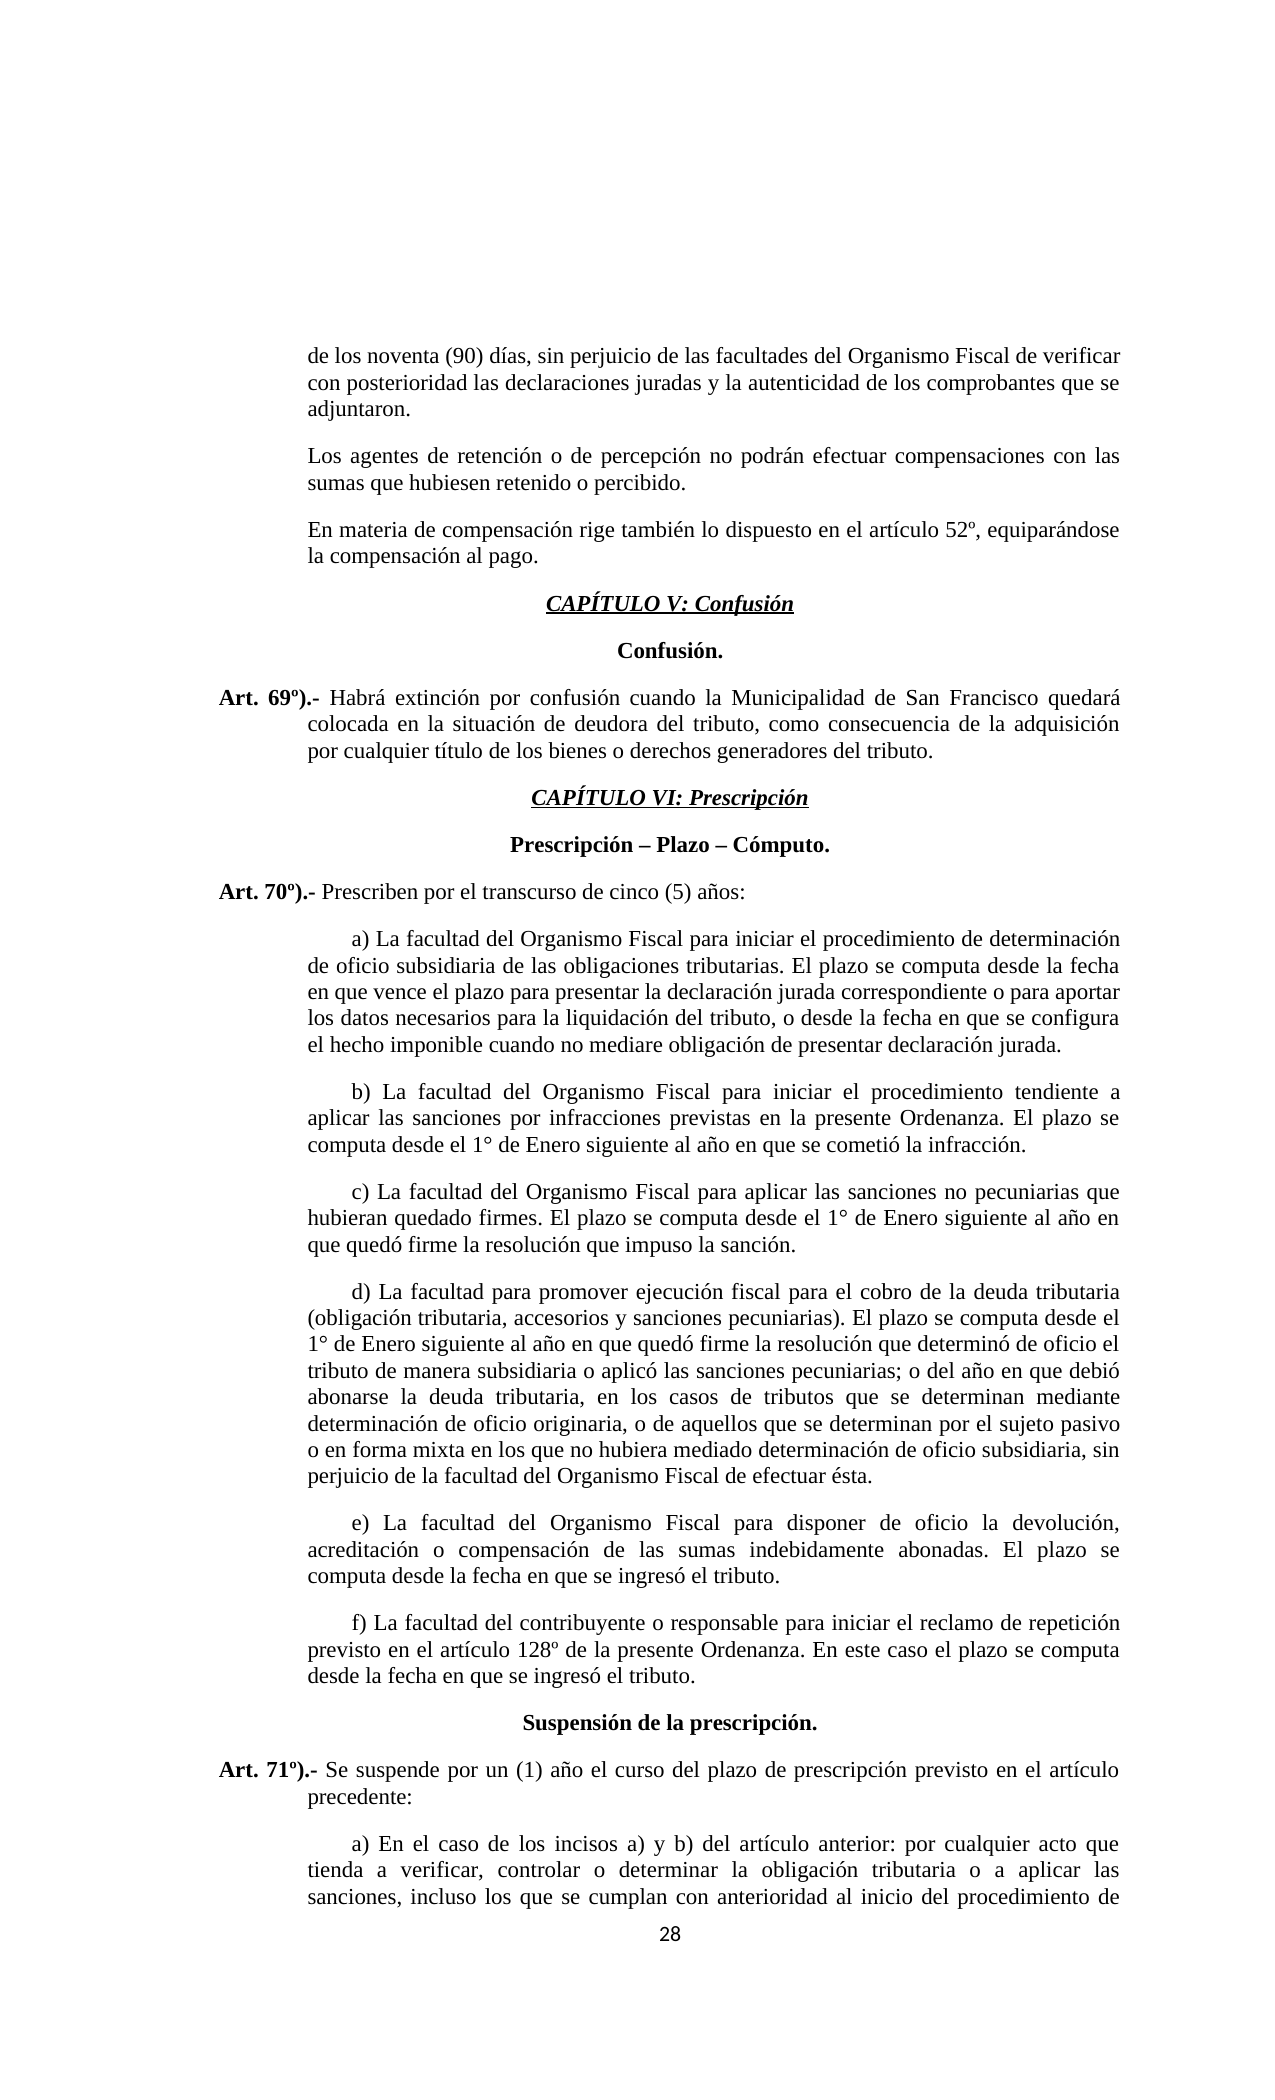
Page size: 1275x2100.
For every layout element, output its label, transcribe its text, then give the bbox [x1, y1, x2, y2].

text c) La facultad del Organismo Fiscal para aplicar las sanciones no pecuniarias que hubieran quedado firmes. El plazo se computa desde el 1° de Enero siguiente al año en que quedó firme la resolución que impuso la sanción. [307, 1178, 1121, 1257]
text f) La facultad del contribuyente o responsable para iniciar el reclamo de repetición previsto en el artículo 128º de la presente Ordenanza. En este caso el plazo se computa desde la fecha en que se ingresó el tributo. [307, 1609, 1121, 1688]
text e) La facultad del Organismo Fiscal para disponer de oficio la devolución, acreditación o compensación de las sumas indebidamente abonadas. El plazo se computa desde la fecha en que se ingresó el tributo. [307, 1509, 1121, 1588]
text Prescripción – Plazo – Cómputo. [218, 831, 1121, 857]
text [307, 343, 1121, 422]
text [307, 1830, 1121, 1909]
text CAPÍTULO VI: Prescripción [218, 784, 1121, 810]
text b) La facultad del Organismo Fiscal para iniciar el procedimiento tendiente a aplicar las sanciones por infracciones previstas en la presente Ordenanza. El plazo se computa desde el 1° de Enero siguiente al año en que se cometió la infracción. [307, 1078, 1121, 1157]
text Los agentes de retención o de percepción no podrán efectuar compensaciones con las sumas que hubiesen retenido o percibido. [307, 442, 1121, 495]
text Confusión. [218, 637, 1121, 663]
text Art. 70º).- Prescriben por el transcurso de cinco (5) años: [218, 878, 1121, 904]
text d) La facultad para promover ejecución fiscal para el cobro de la deuda tributaria (obligación tributaria, accesorios y sanciones pecuniarias). El plazo se computa desde el 1° de Enero siguiente al año en que quedó firme la resolución que determinó de oficio el tributo de manera subsidiaria o aplicó las sanciones pecuniarias; o del año en que debió abonarse la deuda tributaria, en los casos de tributos que se determinan mediante determinación de oficio originaria, o de aquellos que se determinan por el sujeto pasivo o en forma mixta en los que no hubiera mediado determinación de oficio subsidiaria, sin perjuicio de la facultad del Organismo Fiscal de efectuar ésta. [307, 1278, 1121, 1489]
text Art. 71º).- Se suspende por un (1) año el curso del plazo de prescripción previsto en el artículo precedente: [218, 1756, 1121, 1809]
text En materia de compensación rige también lo dispuesto en el artículo 52º, equiparándose la compensación al pago. [307, 516, 1121, 569]
text CAPÍTULO V: Confusión [218, 589, 1121, 616]
text Art. 69º).- Habrá extinción por confusión cuando la Municipalidad de San Francisco quedará colocada en la situación de deudora del tributo, como consecuencia de la adquisición por cualquier título de los bienes o derechos generadores del tributo. [218, 684, 1121, 763]
text a) La facultad del Organismo Fiscal para iniciar el procedimiento de determinación de oficio subsidiaria de las obligaciones tributarias. El plazo se computa desde la fecha en que vence el plazo para presentar la declaración jurada correspondiente o para aportar los datos necesarios para la liquidación del tributo, o desde la fecha en que se configura el hecho imponible cuando no mediare obligación de presentar declaración jurada. [307, 925, 1121, 1057]
text Suspensión de la prescripción. [218, 1709, 1121, 1736]
